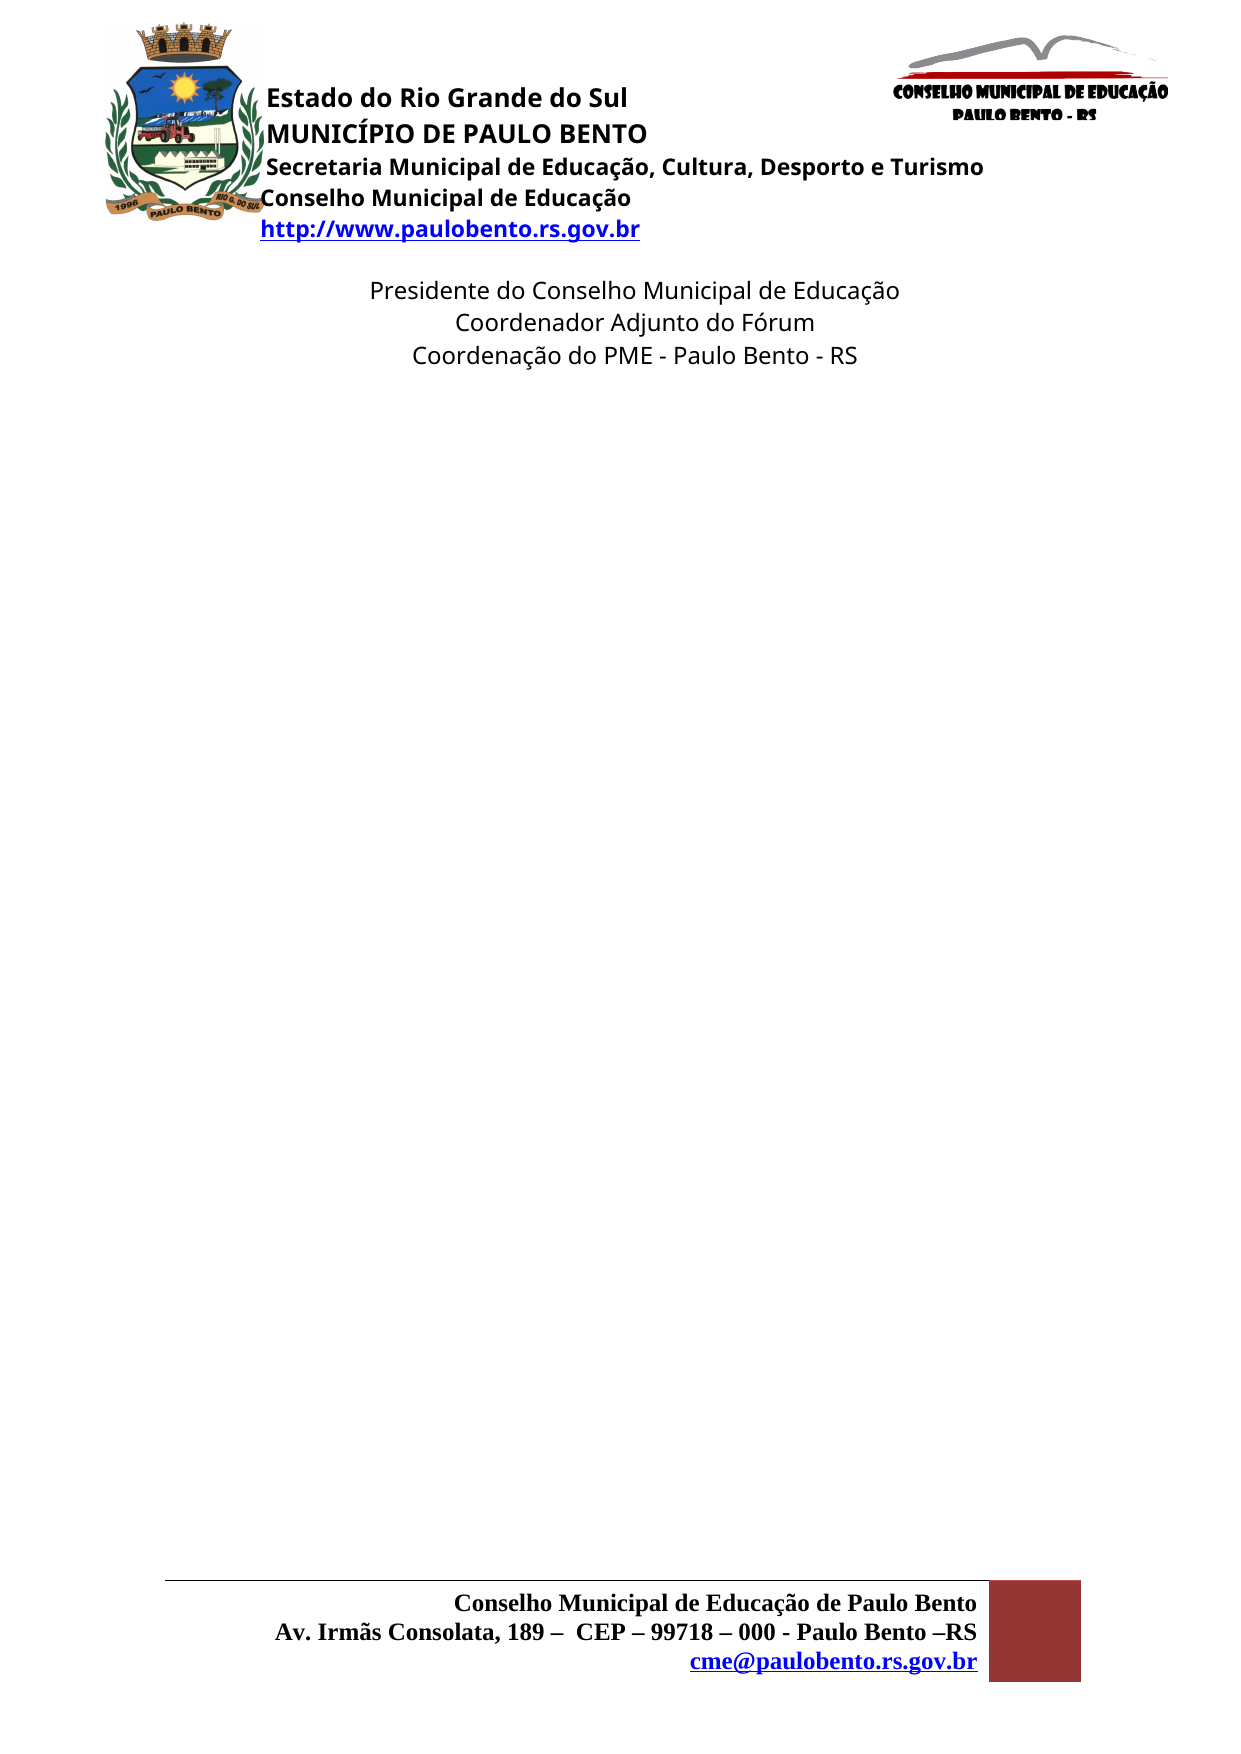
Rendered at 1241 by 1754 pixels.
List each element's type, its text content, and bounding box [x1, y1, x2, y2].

picture [105, 22, 264, 221]
text Presidente do Conselho Municipal de Educação [177, 273, 1093, 306]
text Coordenação do PME - Paulo Bento - RS [177, 339, 1093, 371]
picture [893, 35, 1168, 120]
text Coordenador Adjunto do Fórum [177, 306, 1093, 339]
